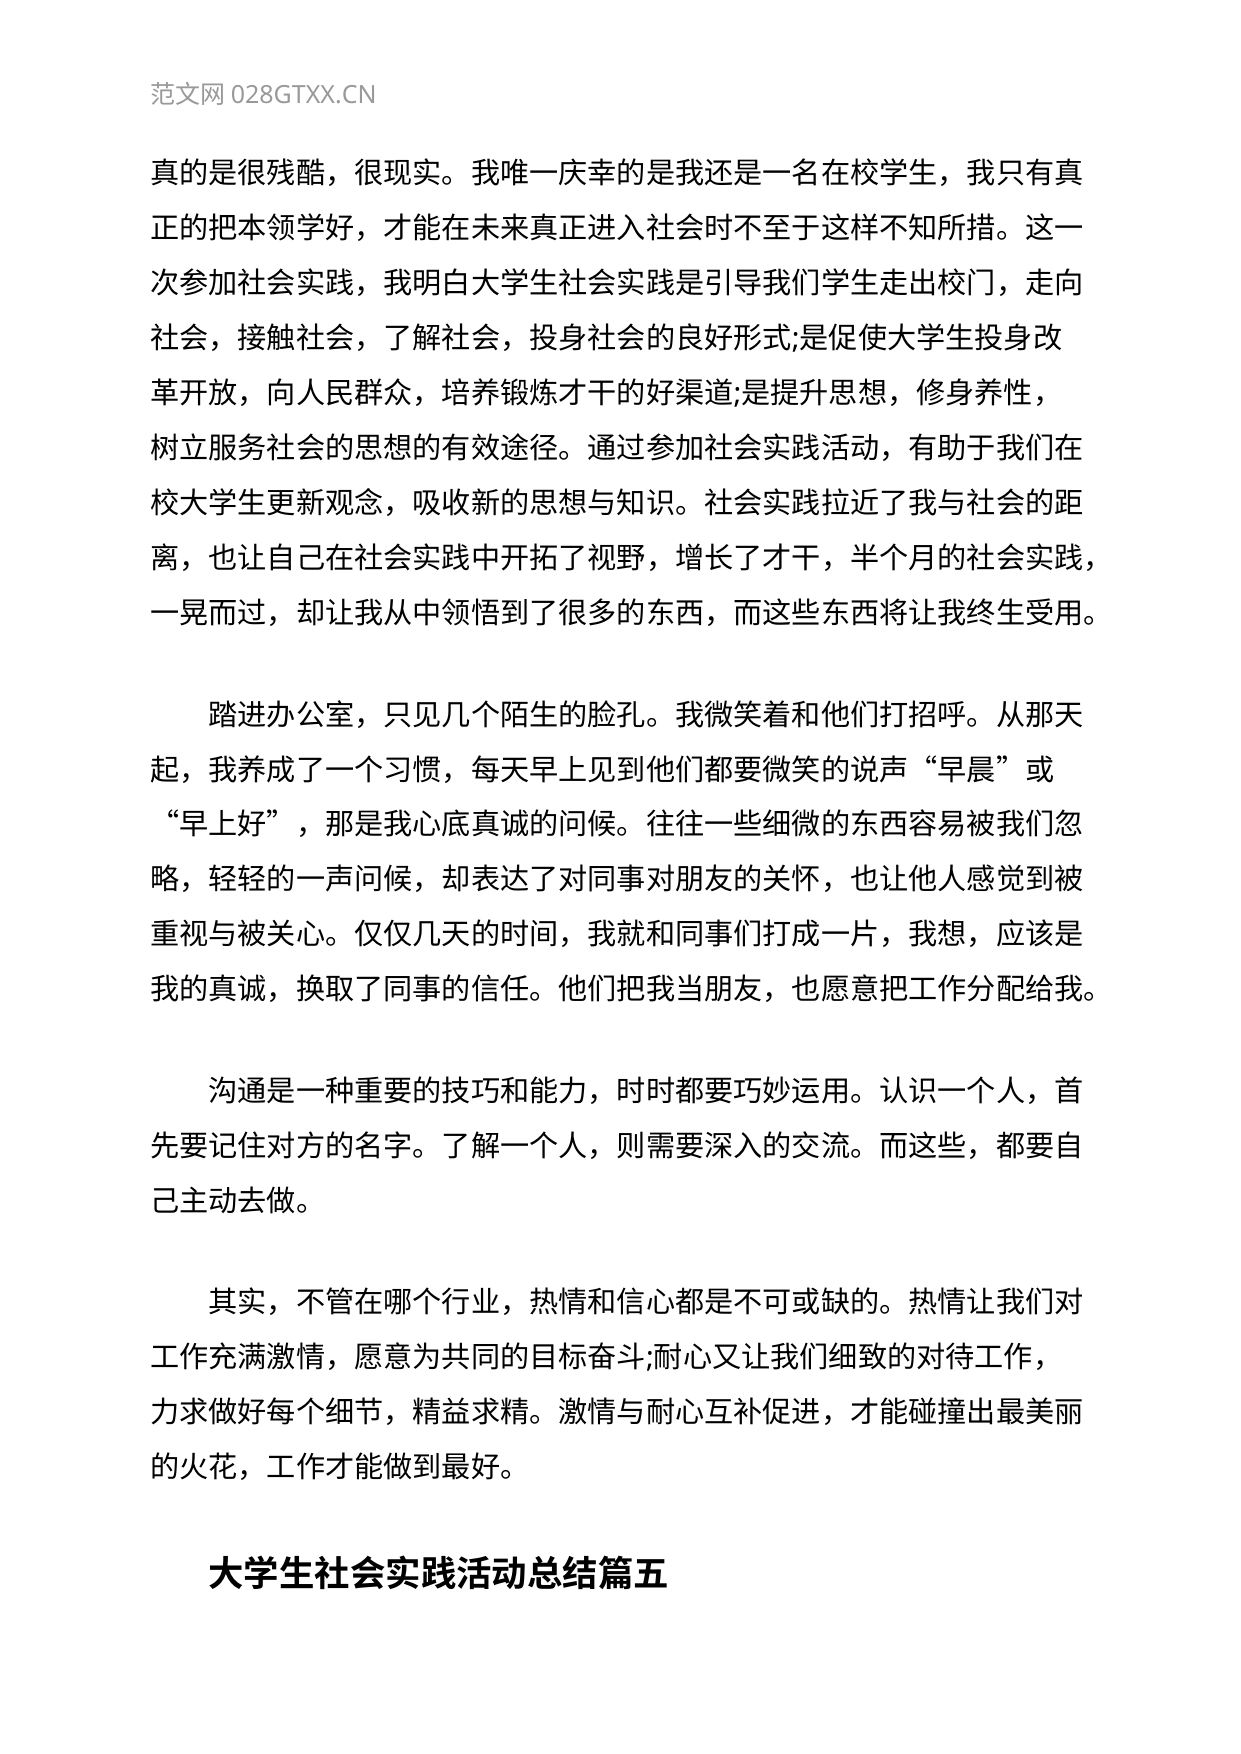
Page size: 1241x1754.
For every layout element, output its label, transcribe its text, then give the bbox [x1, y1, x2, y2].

text 沟通是一种重要的技巧和能力，时时都要巧妙运用。认识一个人，首先要记住对方的名字。了解一个人，则需要深入的交流。而这些，都要自己主动去做。 [150, 1067, 1090, 1219]
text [150, 150, 1090, 632]
text 踏进办公室，只见几个陌生的脸孔。我微笑着和他们打招呼。从那天起，我养成了一个习惯，每天早上见到他们都要微笑的说声“早晨”或“早上好”，那是我心底真诚的问候。往往一些细微的东西容易被我们忽略，轻轻的一声问候，却表达了对同事对朋友的关怀，也让他人感觉到被重视与被关心。仅仅几天的时间，我就和同事们打成一片，我想，应该是我的真诚，换取了同事的信任。他们把我当朋友，也愿意把工作分配给我。 [150, 691, 1090, 1008]
text 大学生社会实践活动总结篇五 [150, 1546, 1090, 1597]
text 其实，不管在哪个行业，热情和信心都是不可或缺的。热情让我们对工作充满激情，愿意为共同的目标奋斗;耐心又让我们细致的对待工作，力求做好每个细节，精益求精。激情与耐心互补促进，才能碰撞出最美丽的火花，工作才能做到最好。 [150, 1279, 1090, 1486]
